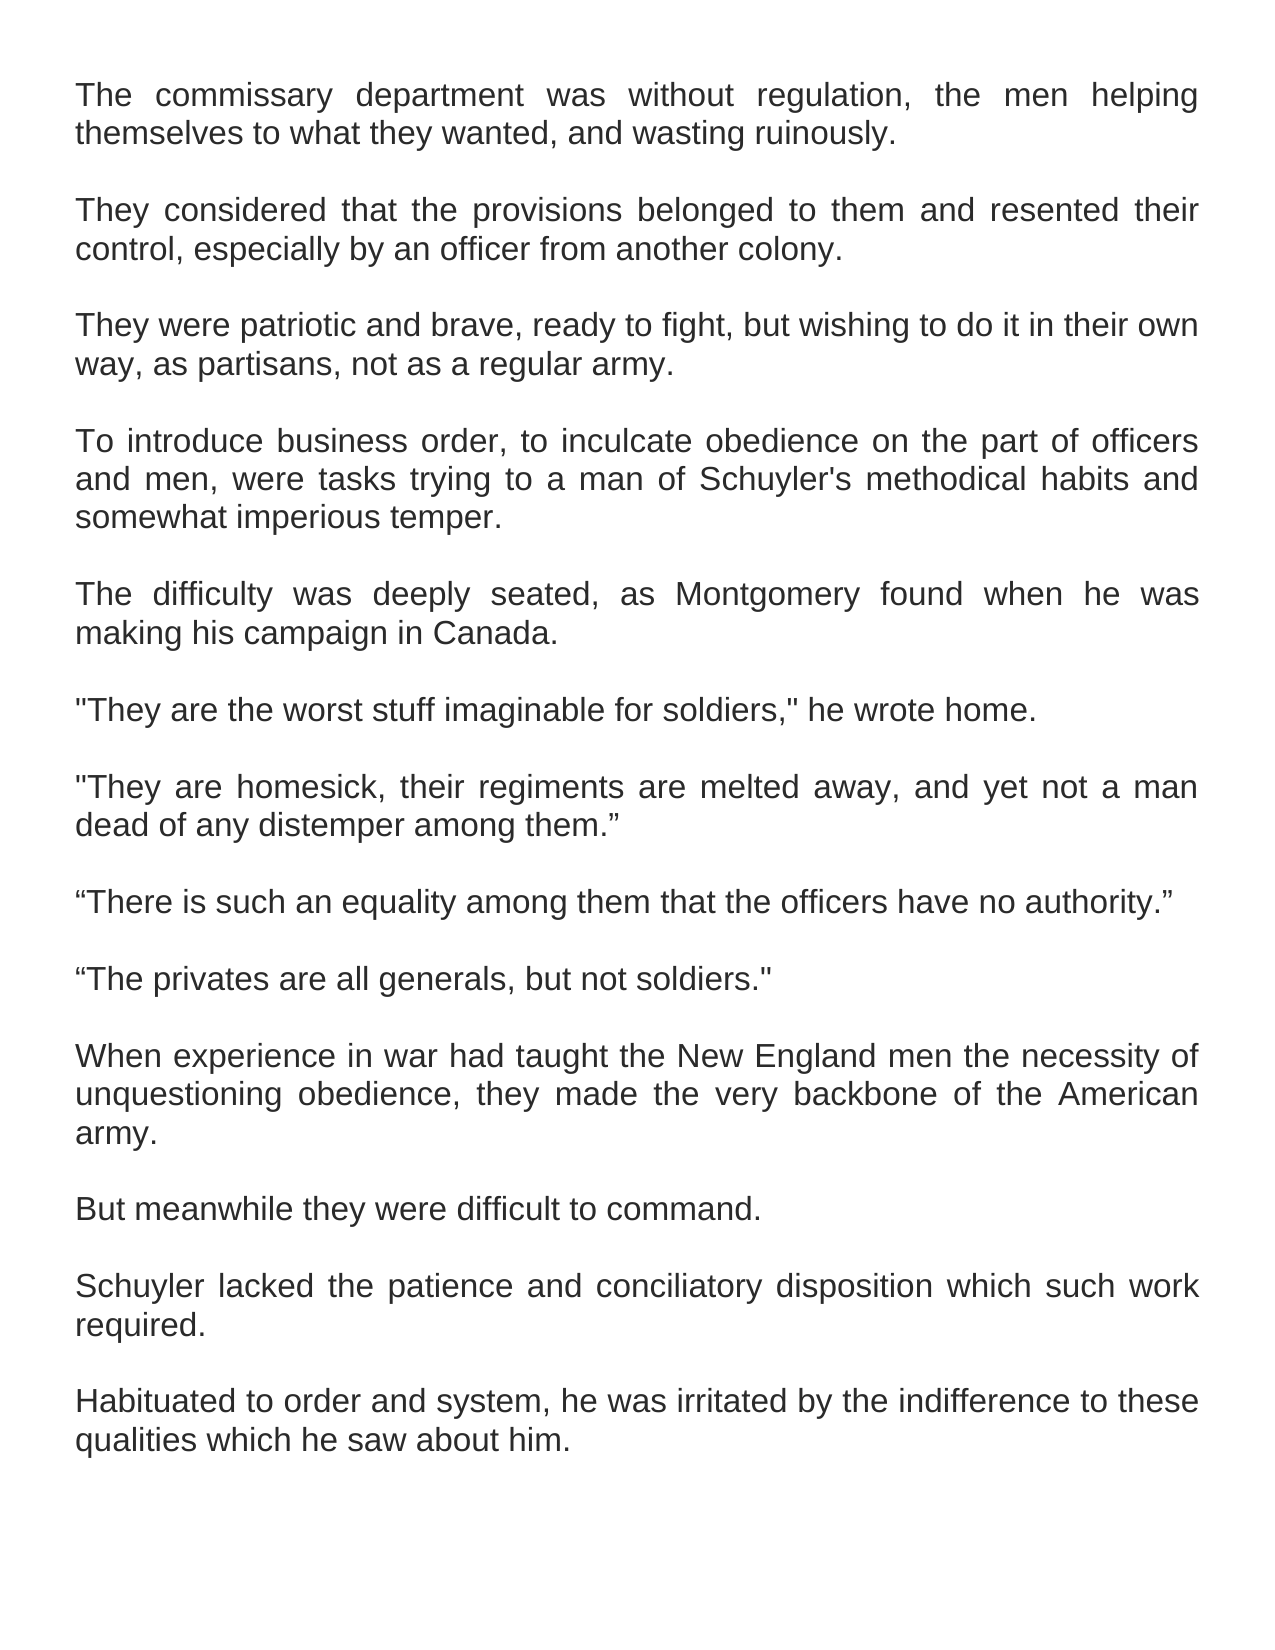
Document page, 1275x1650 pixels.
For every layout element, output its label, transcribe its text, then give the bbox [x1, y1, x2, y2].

text They considered that the provisions belonged to them and resented their control, especially by an officer from another colony. [75, 190, 1200, 267]
text They were patriotic and brave, ready to fight, but wishing to do it in their own way, as partisans, not as a regular army. [75, 305, 1200, 382]
text To introduce business order, to inculcate obedience on the part of officers and men, were tasks trying to a man of Schuyler's methodical habits and somewhat imperious temper. [75, 421, 1200, 536]
text "They are homesick, their regiments are melted away, and yet not a man dead of any distemper among them.” [75, 767, 1200, 843]
text When experience in war had taught the New England men the necessity of unquestioning obedience, they made the very backbone of the American army. [75, 1036, 1200, 1151]
text But meanwhile they were difficult to command. [75, 1189, 1212, 1228]
text Habituated to order and system, he was irritated by the indifference to these qualities which he saw about him. [75, 1381, 1200, 1458]
text "They are the worst stuff imaginable for soldiers," he wrote home. [75, 690, 1212, 728]
text Schuyler lacked the patience and conciliatory disposition which such work required. [75, 1266, 1200, 1343]
text The commissary department was without regulation, the men helping themselves to what they wanted, and wasting ruinously. [75, 75, 1200, 152]
text “There is such an equality among them that the officers have no authority.” “The privates are all generals, but not soldiers." [75, 882, 1176, 997]
text The difficulty was deeply seated, as Montgomery found when he was making his campaign in Canada. [75, 574, 1200, 651]
